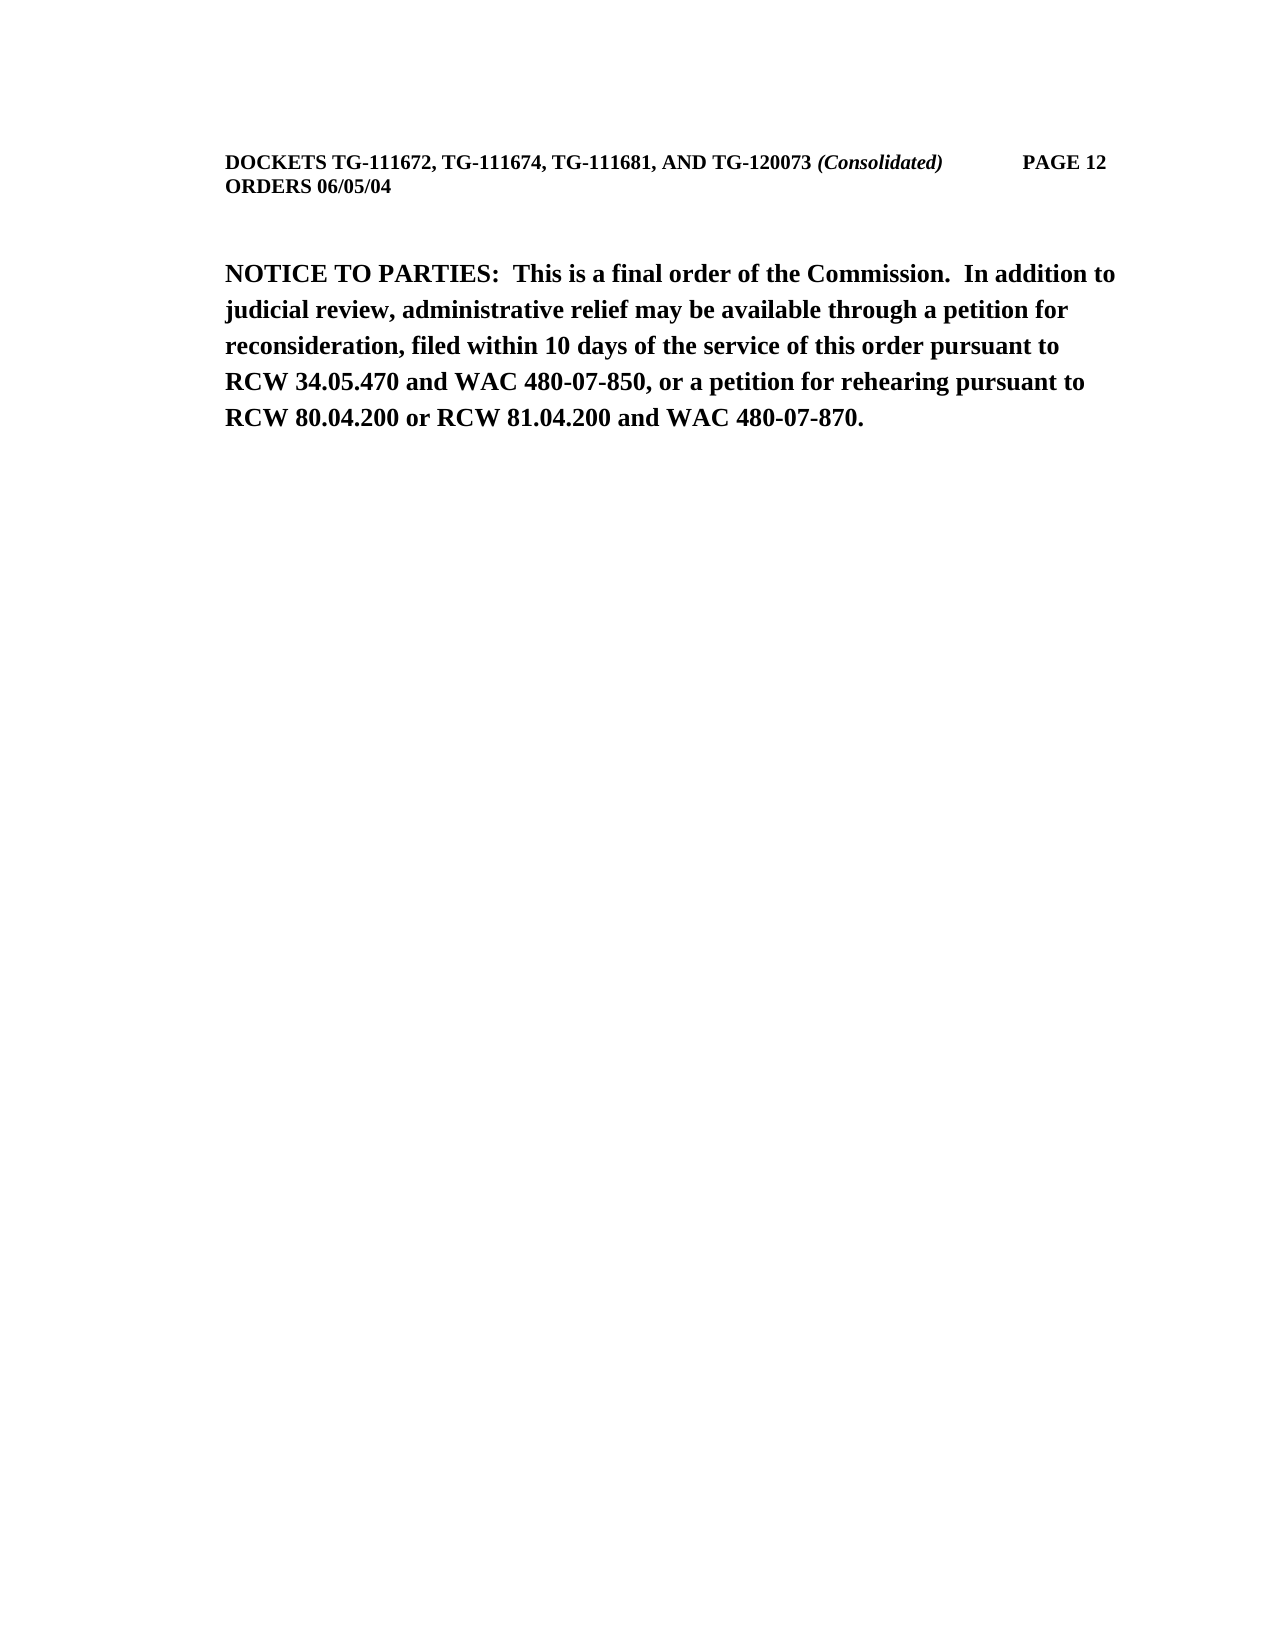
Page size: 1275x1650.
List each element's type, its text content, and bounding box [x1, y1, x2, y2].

text NOTICE TO PARTIES: This is a final order of the Commission. In addition to judicial review, administrative relief may be available through a petition for reconsideration, filed within 10 days of the service of this order pursuant to RCW 34.05.470 and WAC 480-07-850, or a petition for rehearing pursuant to RCW 80.04.200 or RCW 81.04.200 and WAC 480-07-870. [225, 258, 1125, 432]
